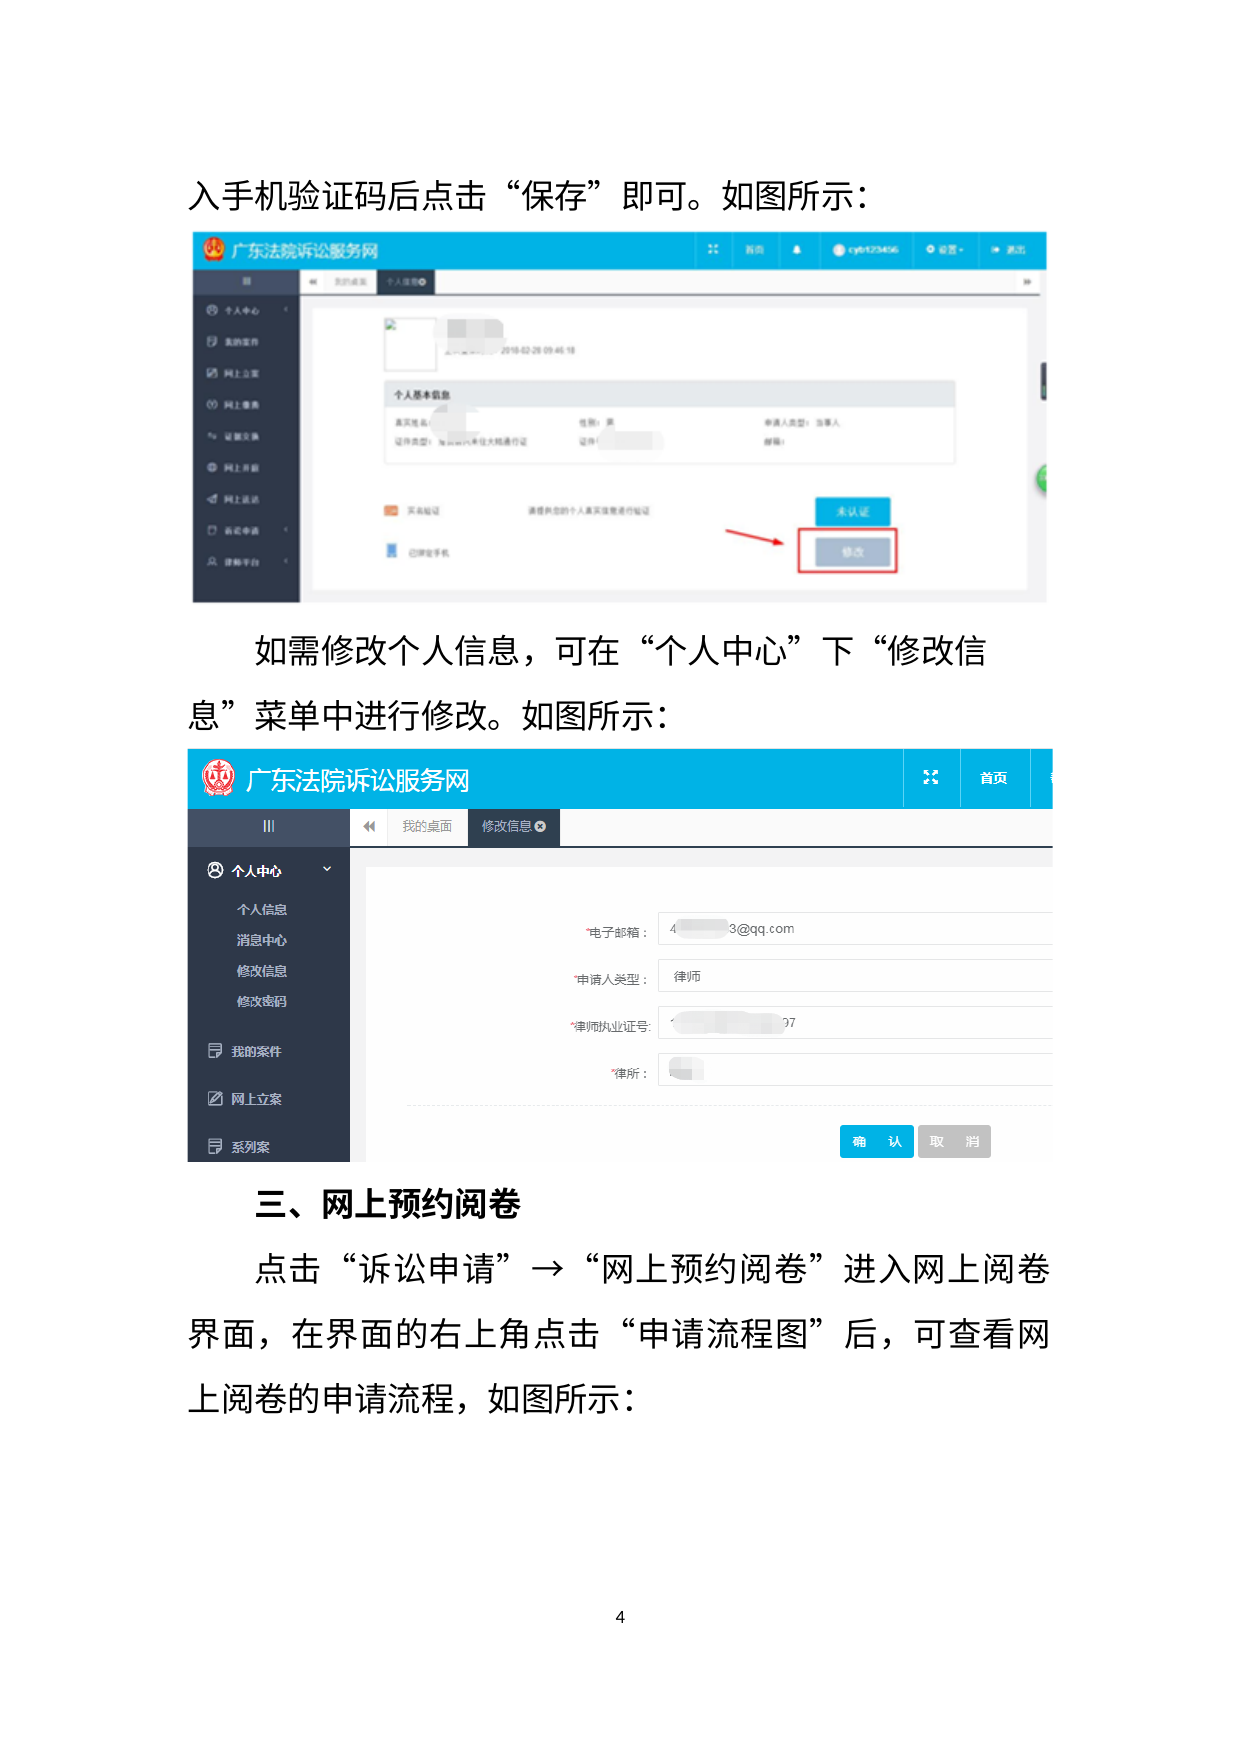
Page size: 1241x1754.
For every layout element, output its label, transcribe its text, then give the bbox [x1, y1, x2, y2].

picture [349, 776, 353, 788]
picture [463, 770, 468, 791]
picture [187, 227, 1053, 609]
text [187, 162, 1053, 227]
picture [406, 770, 410, 791]
picture [203, 760, 234, 795]
picture [187, 810, 1053, 1162]
text 三、网上预约阅卷 [187, 1169, 1053, 1234]
text 如需修改个人信息，可在“个人中心”下“修改信息”菜单中进行修改。如图所示： [187, 617, 1053, 747]
picture [380, 787, 393, 791]
picture [356, 770, 366, 791]
text 点击“诉讼申请”→“网上预约阅卷”进入网上阅卷界面，在界面的右上角点击“申请流程图”后，可查看网上阅卷的申请流程，如图所示： [187, 1234, 1053, 1429]
picture [447, 770, 451, 791]
